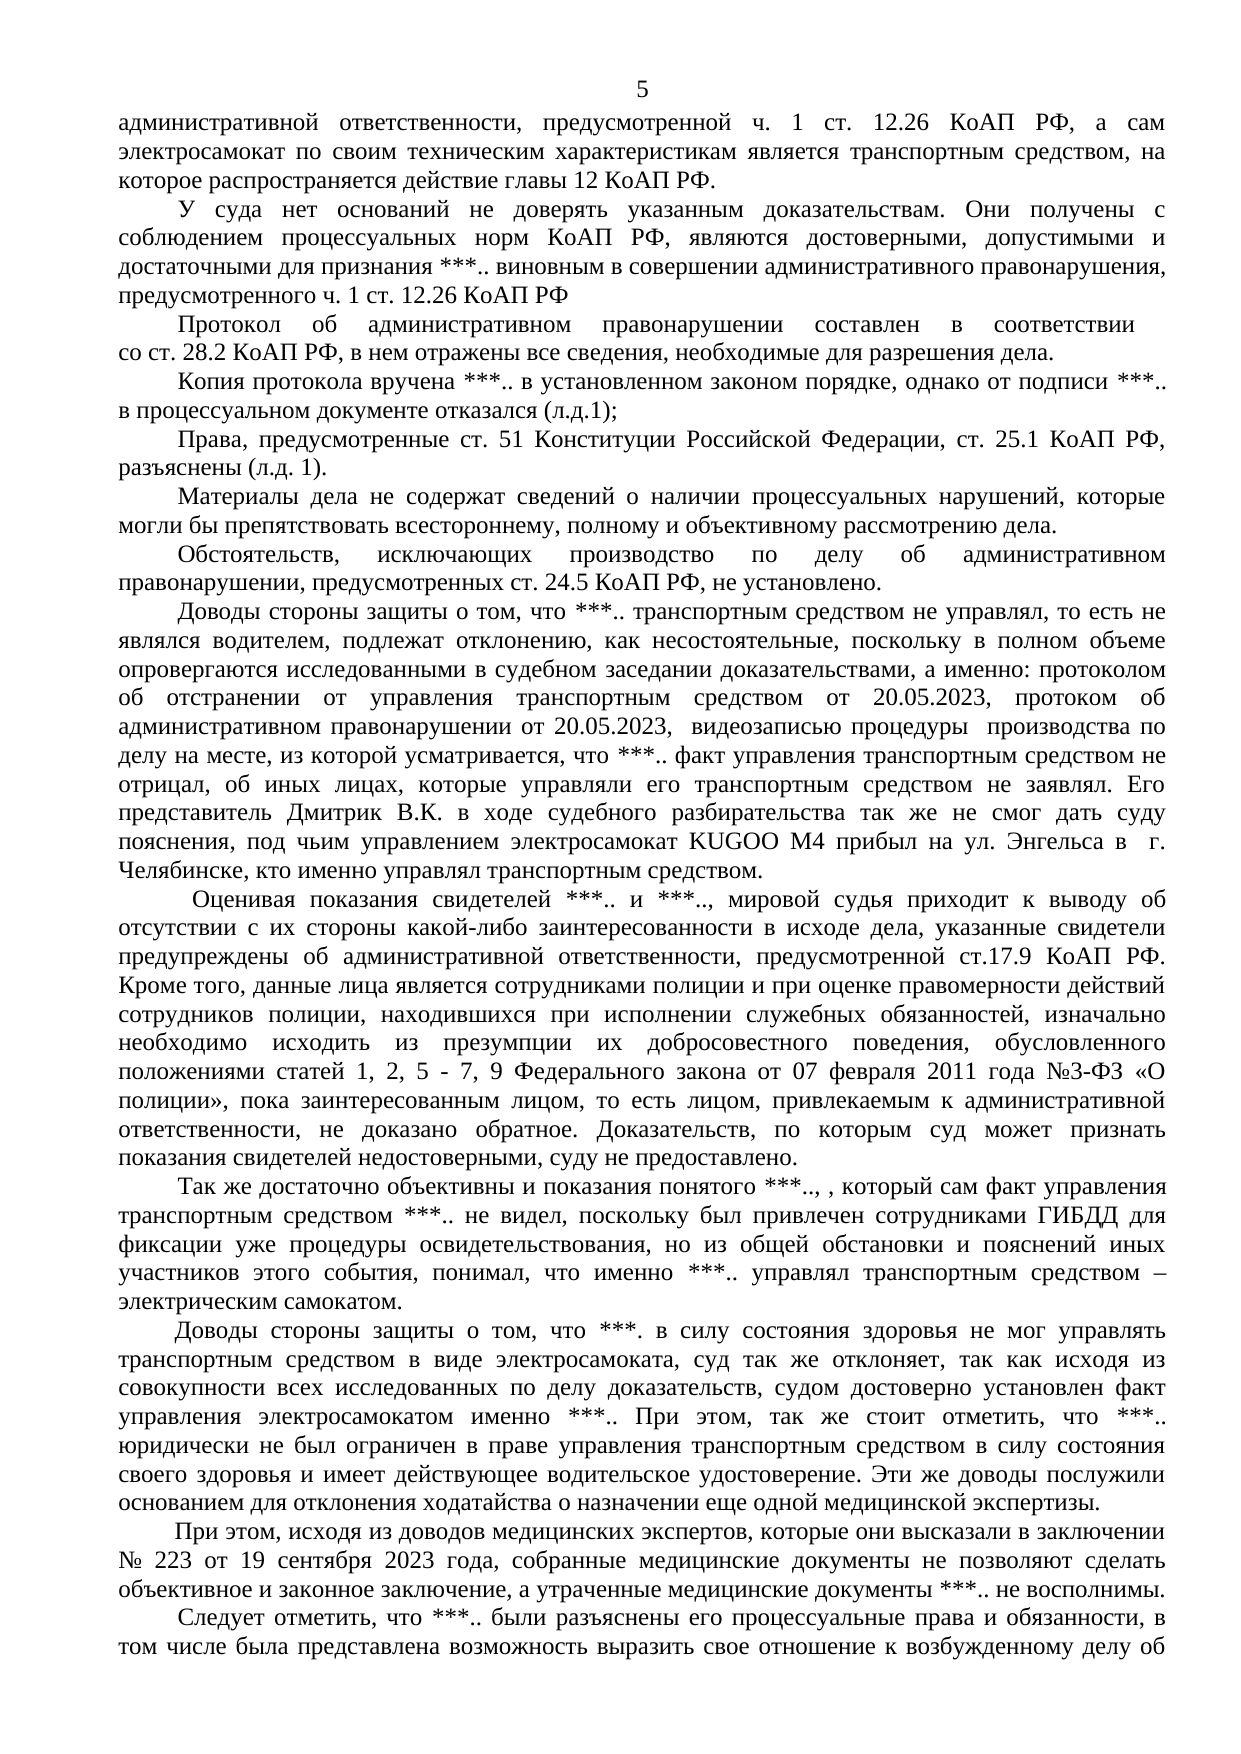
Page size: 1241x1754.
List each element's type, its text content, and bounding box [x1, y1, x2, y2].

text Права, предусмотренные ст. 51 Конституции Российской Федерации, ст. 25.1 КоАП РФ, разъяснены (л.д. 1). [118, 424, 1167, 481]
text Протокол об административном правонарушении составлен в соответствии со ст. 28.2 КоАП РФ, в нем отражены все сведения, необходимые для разрешения дела. [118, 309, 1167, 366]
text При этом, исходя из доводов медицинских экспертов, которые они высказали в заключении № 223 от 19 сентября 2023 года, собранные медицинские документы не позволяют сделать объективное и законное заключение, а утраченные медицинские документы ***.. не восполнимы. [118, 1516, 1167, 1602]
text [118, 1602, 1167, 1660]
text Копия протокола вручена ***.. в установленном законом порядке, однако от подписи ***.. в процессуальном документе отказался (л.д.1); [118, 366, 1167, 424]
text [118, 107, 1167, 194]
text Оценивая показания свидетелей ***.. и ***.., мировой судья приходит к выводу об отсутствии с их стороны какой-либо заинтересованности в исходе дела, указанные свидетели предупреждены об административной ответственности, предусмотренной ст.17.9 КоАП РФ. Кроме того, данные лица является сотрудниками полиции и при оценке правомерности действий сотрудников полиции, находившихся при исполнении служебных обязанностей, изначально необходимо исходить из презумпции их добросовестного поведения, обусловленного положениями статей 1, 2, 5 - 7, 9 Федерального закона от 07 февраля 2011 года №3-ФЗ «О полиции», пока заинтересованным лицом, то есть лицом, привлекаемым к административной ответственности, не доказано обратное. Доказательств, по которым суд может признать показания свидетелей недостоверными, суду не предоставлено. [118, 884, 1167, 1171]
text Доводы стороны защиты о том, что ***.. транспортным средством не управлял, то есть не являлся водителем, подлежат отклонению, как несостоятельные, поскольку в полном объеме опровергаются исследованными в судебном заседании доказательствами, а именно: протоколом об отстранении от управления транспортным средством от 20.05.2023, протоком об административном правонарушении от 20.05.2023, видеозаписью процедуры производства по делу на месте, из которой усматривается, что ***.. факт управления транспортным средством не отрицал, об иных лицах, которые управляли его транспортным средством не заявлял. Его представитель Дмитрик В.К. в ходе судебного разбирательства так же не смог дать суду пояснения, под чьим управлением электросамокат KUGOO М4 прибыл на ул. Энгельса в г. Челябинске, кто именно управлял транспортным средством. [118, 596, 1167, 884]
text Доводы стороны защиты о том, что ***. в силу состояния здоровья не мог управлять транспортным средством в виде электросамоката, суд так же отклоняет, так как исходя из совокупности всех исследованных по делу доказательств, судом достоверно установлен факт управления электросамокатом именно ***.. При этом, так же стоит отметить, что ***.. юридически не был ограничен в праве управления транспортным средством в силу состояния своего здоровья и имеет действующее водительское удостоверение. Эти же доводы послужили основанием для отклонения ходатайства о назначении еще одной медицинской экспертизы. [118, 1315, 1167, 1516]
text Так же достаточно объективны и показания понятого ***.., , который сам факт управления транспортным средством ***.. не видел, поскольку был привлечен сотрудниками ГИБДД для фиксации уже процедуры освидетельствования, но из общей обстановки и пояснений иных участников этого события, понимал, что именно ***.. управлял транспортным средством – электрическим самокатом. [118, 1171, 1167, 1315]
text У суда нет оснований не доверять указанным доказательствам. Они получены с соблюдением процессуальных норм КоАП РФ, являются достоверными, допустимыми и достаточными для признания ***.. виновным в совершении административного правонарушения, предусмотренного ч. 1 ст. 12.26 КоАП РФ [118, 194, 1167, 309]
text Обстоятельств, исключающих производство по делу об административном правонарушении, предусмотренных ст. 24.5 КоАП РФ, не установлено. [118, 539, 1167, 596]
text Материалы дела не содержат сведений о наличии процессуальных нарушений, которые могли бы препятствовать всестороннему, полному и объективному рассмотрению дела. [118, 481, 1167, 539]
